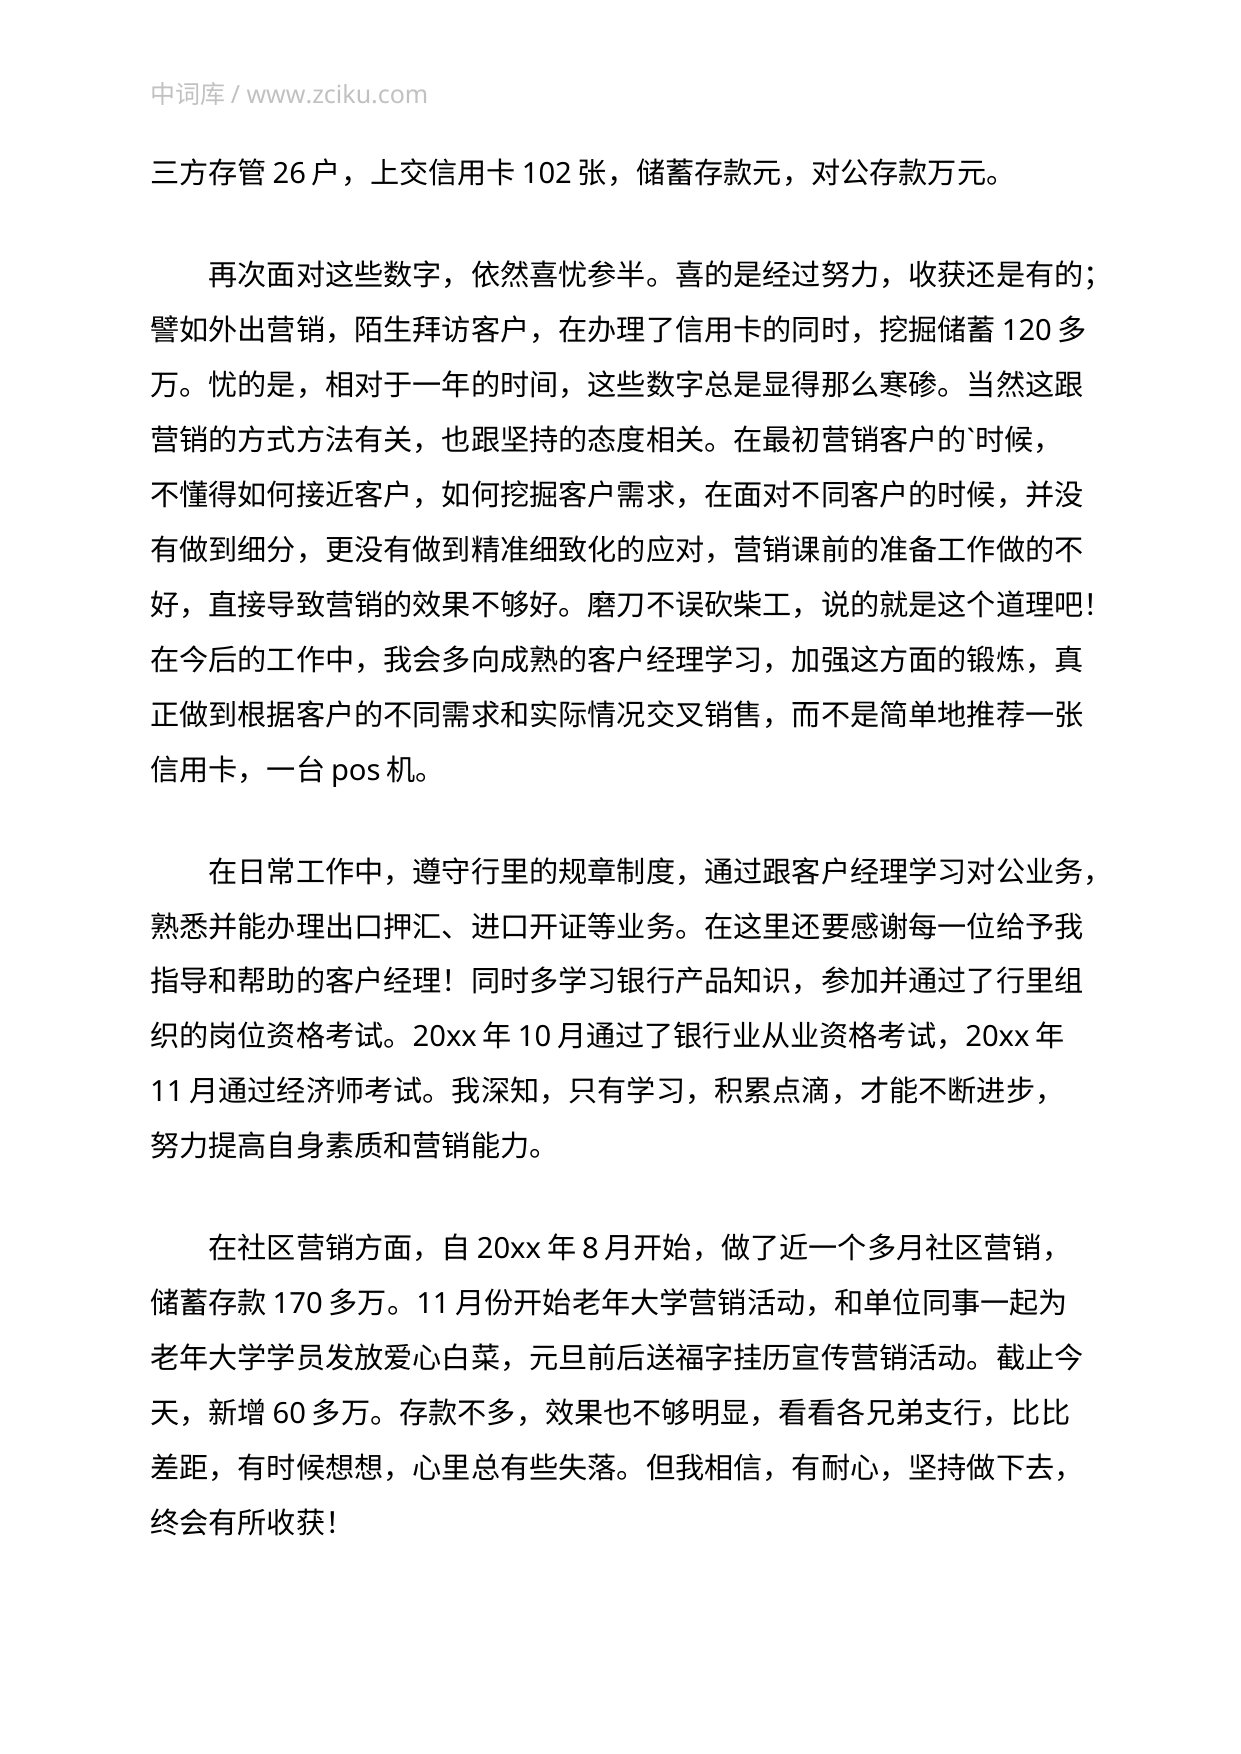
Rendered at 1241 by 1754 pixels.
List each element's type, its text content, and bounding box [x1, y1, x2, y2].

text 在社区营销方面，自20xx年8月开始，做了近一个多月社区营销，储蓄存款170多万。11月份开始老年大学营销活动，和单位同事一起为老年大学学员发放爱心白菜，元旦前后送福字挂历宣传营销活动。截止今天，新增60多万。存款不多，效果也不够明显，看看各兄弟支行，比比差距，有时候想想，心里总有些失落。但我相信，有耐心，坚持做下去，终会有所收获！ [150, 1225, 1090, 1542]
text 再次面对这些数字，依然喜忧参半。喜的是经过努力，收获还是有的；譬如外出营销，陌生拜访客户，在办理了信用卡的同时，挖掘储蓄120多万。忧的是，相对于一年的时间，这些数字总是显得那么寒碜。当然这跟营销的方式方法有关，也跟坚持的态度相关。在最初营销客户的`时候，不懂得如何接近客户，如何挖掘客户需求，在面对不同客户的时候，并没有做到细分，更没有做到精准细致化的应对，营销课前的准备工作做的不好，直接导致营销的效果不够好。磨刀不误砍柴工，说的就是这个道理吧！在今后的工作中，我会多向成熟的客户经理学习，加强这方面的锻炼，真正做到根据客户的不同需求和实际情况交叉销售，而不是简单地推荐一张信用卡，一台pos机。 [150, 252, 1090, 789]
text 在日常工作中，遵守行里的规章制度，通过跟客户经理学习对公业务，熟悉并能办理出口押汇、进口开证等业务。在这里还要感谢每一位给予我指导和帮助的客户经理！同时多学习银行产品知识，参加并通过了行里组织的岗位资格考试。20xx年10月通过了银行业从业资格考试，20xx年11月通过经济师考试。我深知，只有学习，积累点滴，才能不断进步，努力提高自身素质和营销能力。 [150, 848, 1090, 1165]
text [150, 150, 1090, 192]
